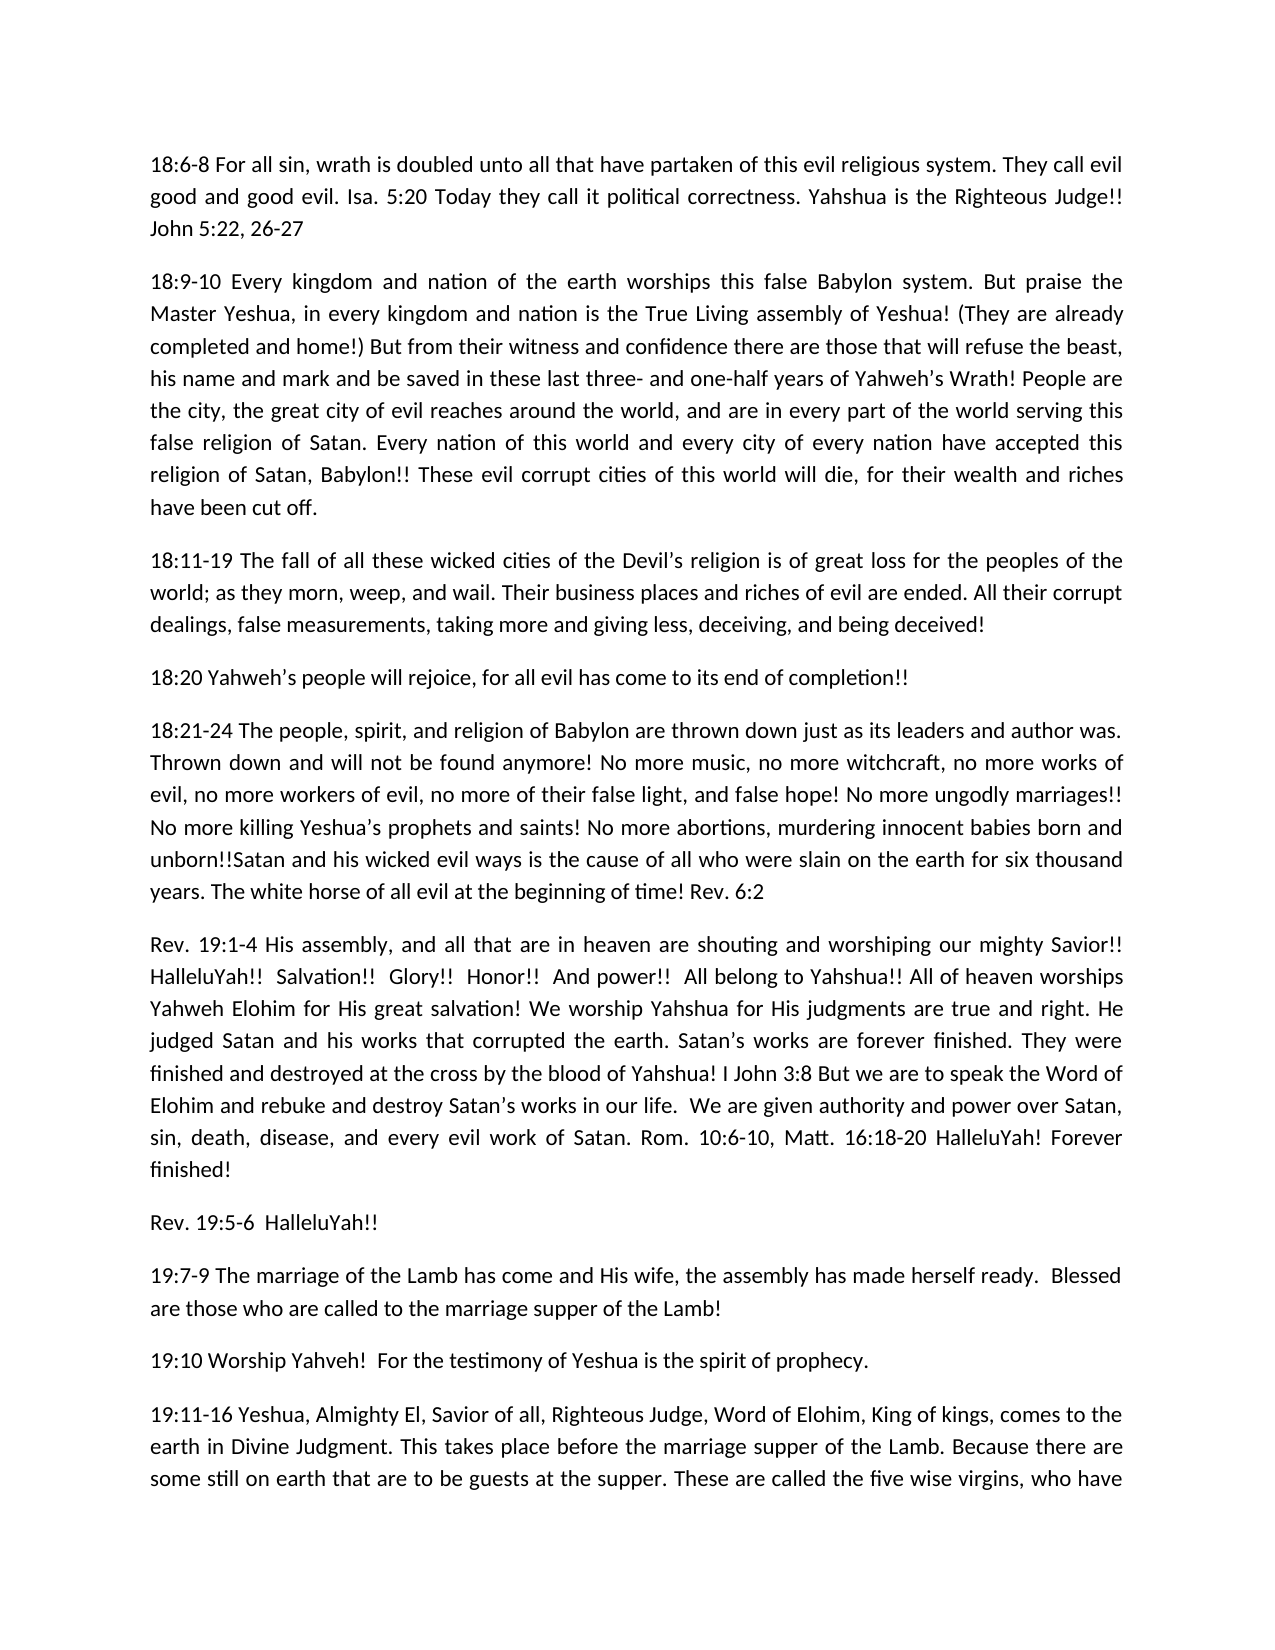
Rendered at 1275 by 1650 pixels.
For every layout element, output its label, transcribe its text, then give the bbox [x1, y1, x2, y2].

text 18:21-24 The people, spirit, and religion of Babylon are thrown down just as its leaders and author was. Thrown down and will not be found anymore! No more music, no more witchcraft, no more works of evil, no more workers of evil, no more of their false light, and false hope! No more ungodly marriages!! No more killing Yeshua’s prophets and saints! No more abortions, murdering innocent babies born and unborn!!Satan and his wicked evil ways is the cause of all who were slain on the earth for six thousand years. The white horse of all evil at the beginning of time! Rev. 6:2 [150, 716, 1125, 905]
text Rev. 19:5-6 HalleluYah!! [150, 1208, 1125, 1236]
text Rev. 19:1-4 His assembly, and all that are in heaven are shouting and worshiping our mighty Savior!! HalleluYah!! Salvation!! Glory!! Honor!! And power!! All belong to Yahshua!! All of heaven worships Yahweh Elohim for His great salvation! We worship Yahshua for His judgments are true and right. He judged Satan and his works that corrupted the earth. Satan’s works are forever finished. They were finished and destroyed at the cross by the blood of Yahshua! I John 3:8 But we are to speak the Word of Elohim and rebuke and destroy Satan’s works in our life. We are given authority and power over Satan, sin, death, disease, and every evil work of Satan. Rom. 10:6-10, Matt. 16:18-20 HalleluYah! Forever finished! [150, 930, 1125, 1183]
text 18:9-10 Every kingdom and nation of the earth worships this false Babylon system. But praise the Master Yeshua, in every kingdom and nation is the True Living assembly of Yeshua! (They are already completed and home!) But from their witness and confidence there are those that will refuse the beast, his name and mark and be saved in these last three- and one-half years of Yahweh’s Wrath! People are the city, the great city of evil reaches around the world, and are in every part of the world serving this false religion of Satan. Every nation of this world and every city of every nation have accepted this religion of Satan, Babylon!! These evil corrupt cities of this world will die, for their wealth and riches have been cut off. [150, 267, 1125, 521]
text 18:6-8 For all sin, wrath is doubled unto all that have partaken of this evil religious system. They call evil good and good evil. Isa. 5:20 Today they call it political correctness. Yahshua is the Righteous Judge!! John 5:22, 26-27 [150, 150, 1125, 242]
text 18:20 Yahweh’s people will rejoice, for all evil has come to its end of completion!! [150, 663, 1125, 691]
text 18:11-19 The fall of all these wicked cities of the Devil’s religion is of great loss for the peoples of the world; as they morn, weep, and wail. Their business places and riches of evil are ended. All their corrupt dealings, false measurements, taking more and giving less, deceiving, and being deceived! [150, 546, 1125, 638]
text 19:10 Worship Yahveh! For the testimony of Yeshua is the spirit of prophecy. [150, 1347, 1125, 1375]
text 19:7-9 The marriage of the Lamb has come and His wife, the assembly has made herself ready. Blessed are those who are called to the marriage supper of the Lamb! [150, 1261, 1125, 1322]
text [150, 1400, 1125, 1492]
